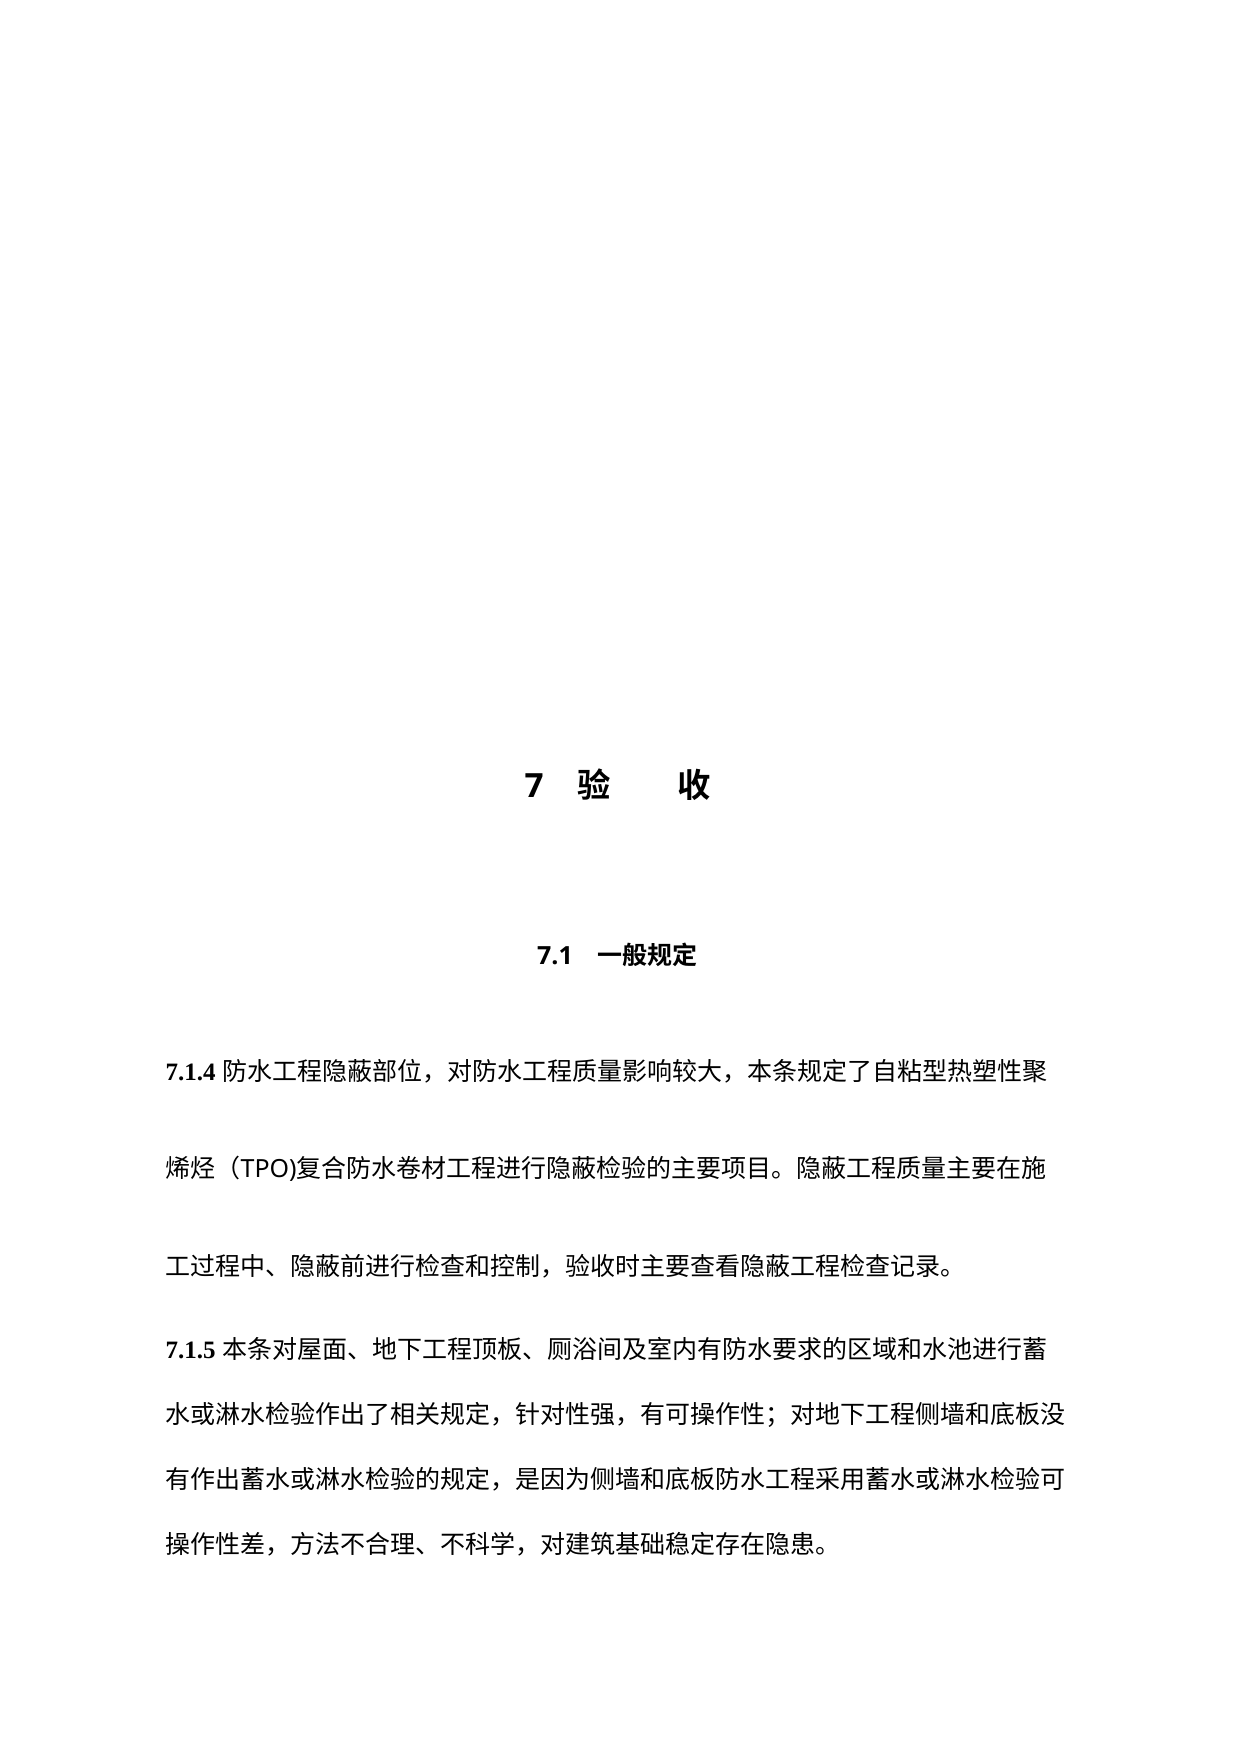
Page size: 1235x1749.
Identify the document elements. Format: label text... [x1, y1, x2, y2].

text 7.1.4 防水工程隐蔽部位，对防水工程质量影响较大，本条规定了自粘型热塑性聚烯烃（TPO)复合防水卷材工程进行隐蔽检验的主要项目。隐蔽工程质量主要在施工过程中、隐蔽前进行检查和控制，验收时主要查看隐蔽工程检查记录。 [165, 1037, 1069, 1297]
text 7.1 一般规定 [165, 921, 1069, 986]
text 7 验 收 [165, 750, 1069, 815]
text 7.1.5 本条对屋面、地下工程顶板、厕浴间及室内有防水要求的区域和水池进行蓄水或淋水检验作出了相关规定，针对性强，有可操作性；对地下工程侧墙和底板没有作出蓄水或淋水检验的规定，是因为侧墙和底板防水工程采用蓄水或淋水检验可操作性差，方法不合理、不科学，对建筑基础稳定存在隐患。 [165, 1315, 1069, 1575]
